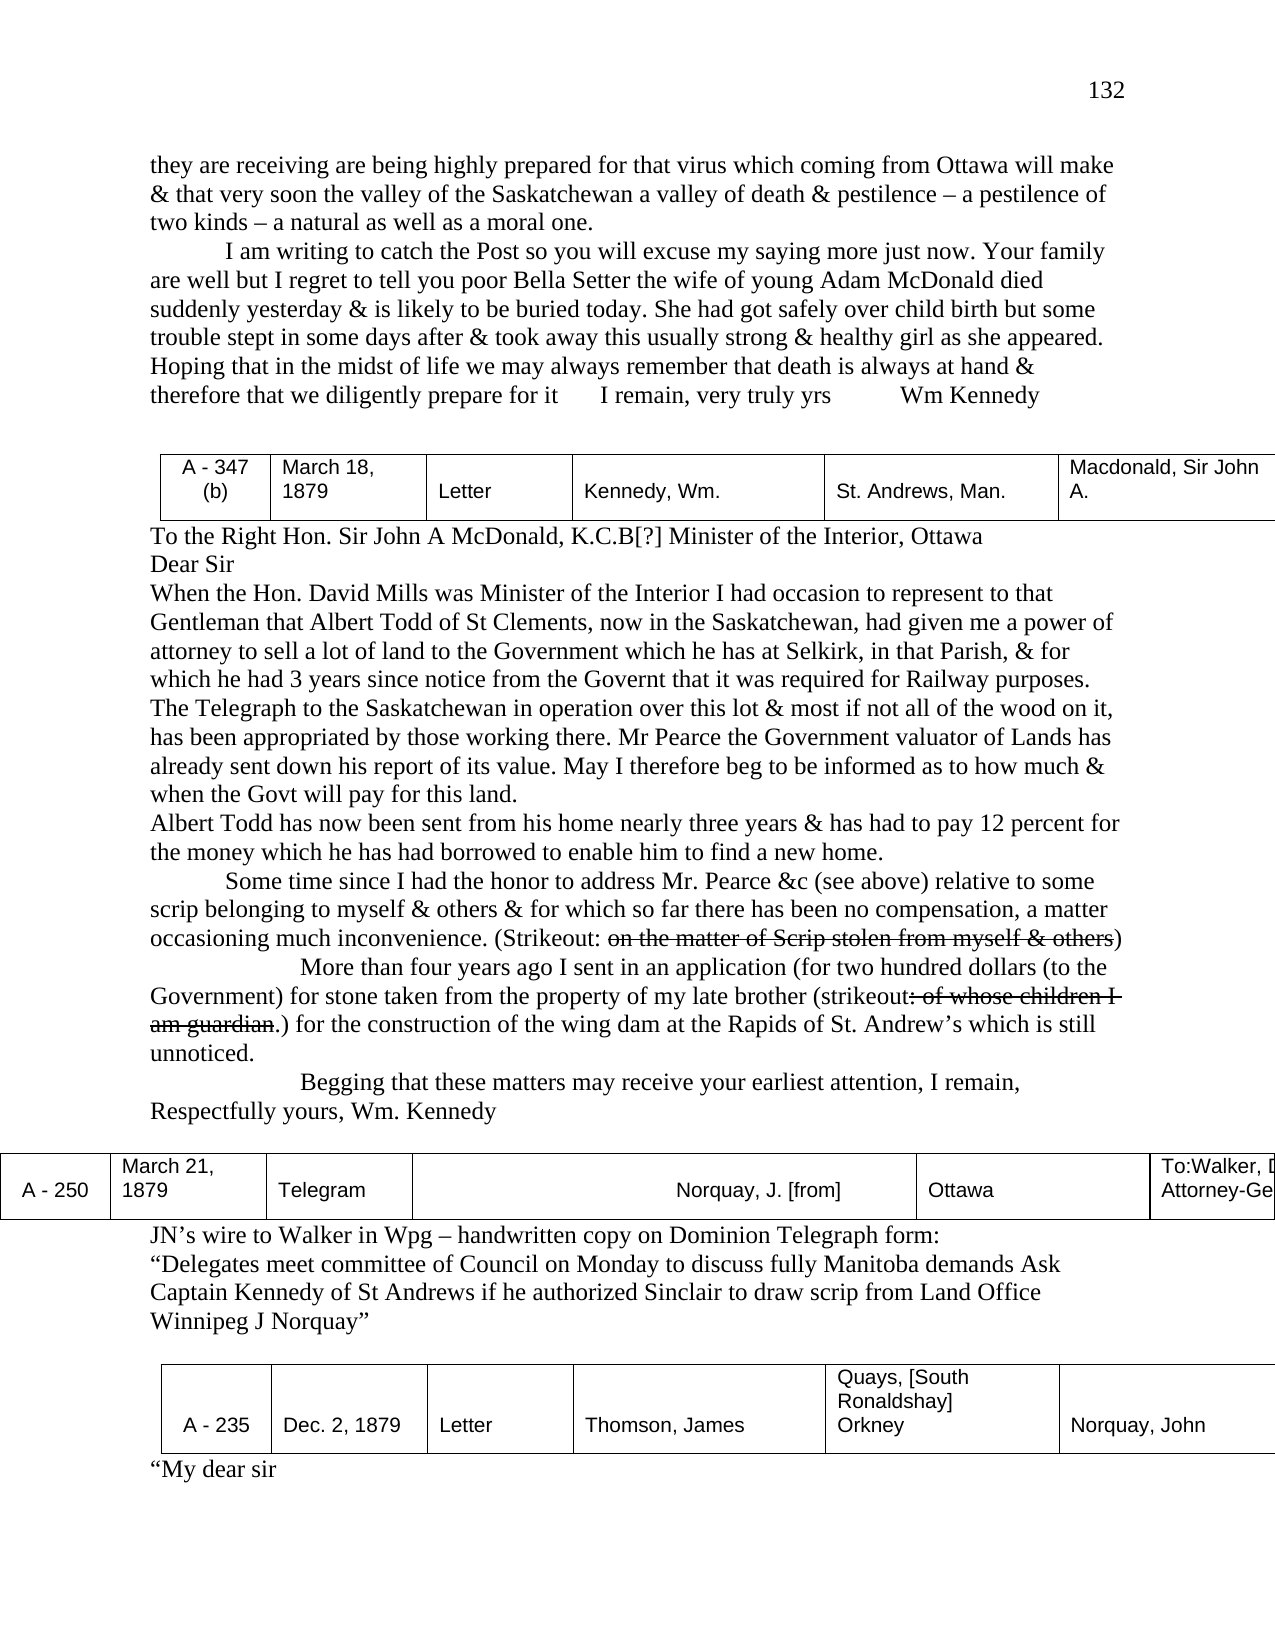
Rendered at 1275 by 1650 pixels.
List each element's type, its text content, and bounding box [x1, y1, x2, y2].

text I am writing to catch the Post so you will excuse my saying more just now. Your family are well but I regret to tell you poor Bella Setter the wife of young Adam McDonald died suddenly yesterday & is likely to be buried today. She had got safely over child birth but some trouble stept in some days after & took away this usually strong & healthy girl as she appeared. Hoping that in the midst of life we may always remember that death is always at hand & therefore that we diligently prepare for it I remain, very truly yrs Wm Kennedy [150, 236, 1125, 409]
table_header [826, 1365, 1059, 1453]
text “My dear sir [150, 1454, 1125, 1483]
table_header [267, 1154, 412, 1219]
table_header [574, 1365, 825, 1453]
text Dear Sir [150, 549, 1125, 578]
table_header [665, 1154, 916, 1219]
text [150, 150, 1125, 236]
text To the Right Hon. Sir John A McDonald, K.C.B[?] Minister of the Interior, Ottawa [150, 521, 1125, 549]
text Albert Todd has now been sent from his home nearly three years & has had to pay 12 percent for the money which he has had borrowed to enable him to find a new home. [150, 808, 1125, 866]
text “Delegates meet committee of Council on Monday to discuss fully Manitoba demands Ask Captain Kennedy of St Andrews if he authorized Sinclair to draw scrip from Land Office Winnipeg J Norquay” [150, 1249, 1125, 1335]
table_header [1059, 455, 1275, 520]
text When the Hon. David Mills was Minister of the Interior I had occasion to represent to that Gentleman that Albert Todd of St Clements, now in the Saskatchewan, had given me a power of attorney to sell a lot of land to the Government which he has at Selkirk, in that Parish, & for which he had 3 years since notice from the Governt that it was required for Railway purposes. The Telegraph to the Saskatchewan in operation over this lot & most if not all of the wood on it, has been appropriated by those working there. Mr Pearce the Government valuator of Lands has already sent down his report of its value. May I therefore beg to be informed as to how much & when the Govt will pay for this land. [150, 578, 1125, 808]
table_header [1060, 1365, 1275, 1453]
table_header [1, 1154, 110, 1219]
text More than four years ago I sent in an application (for two hundred dollars (to the Government) for stone taken from the property of my late brother (strikeout: of whose children I am guardian.) for the construction of the wing dam at the Rapids of St. Andrew’s which is still unnoticed. [150, 952, 1125, 1067]
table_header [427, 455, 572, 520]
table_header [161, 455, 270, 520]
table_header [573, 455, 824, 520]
text Some time since I had the honor to address Mr. Pearce &c (see above) relative to some scrip belonging to myself & others & for which so far there has been no compensation, a matter occasioning much inconvenience. (Strikeout: on the matter of Scrip stolen from myself & others) [150, 866, 1125, 952]
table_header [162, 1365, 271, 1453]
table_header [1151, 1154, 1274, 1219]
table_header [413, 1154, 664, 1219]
text JN’s wire to Walker in Wpg – handwritten copy on Dominion Telegraph form: [150, 1220, 1125, 1249]
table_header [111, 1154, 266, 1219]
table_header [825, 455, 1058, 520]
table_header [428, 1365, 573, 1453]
text Begging that these matters may receive your earliest attention, I remain, Respectfully yours, Wm. Kennedy [150, 1067, 1125, 1124]
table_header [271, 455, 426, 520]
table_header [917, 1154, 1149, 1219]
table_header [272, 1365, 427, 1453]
